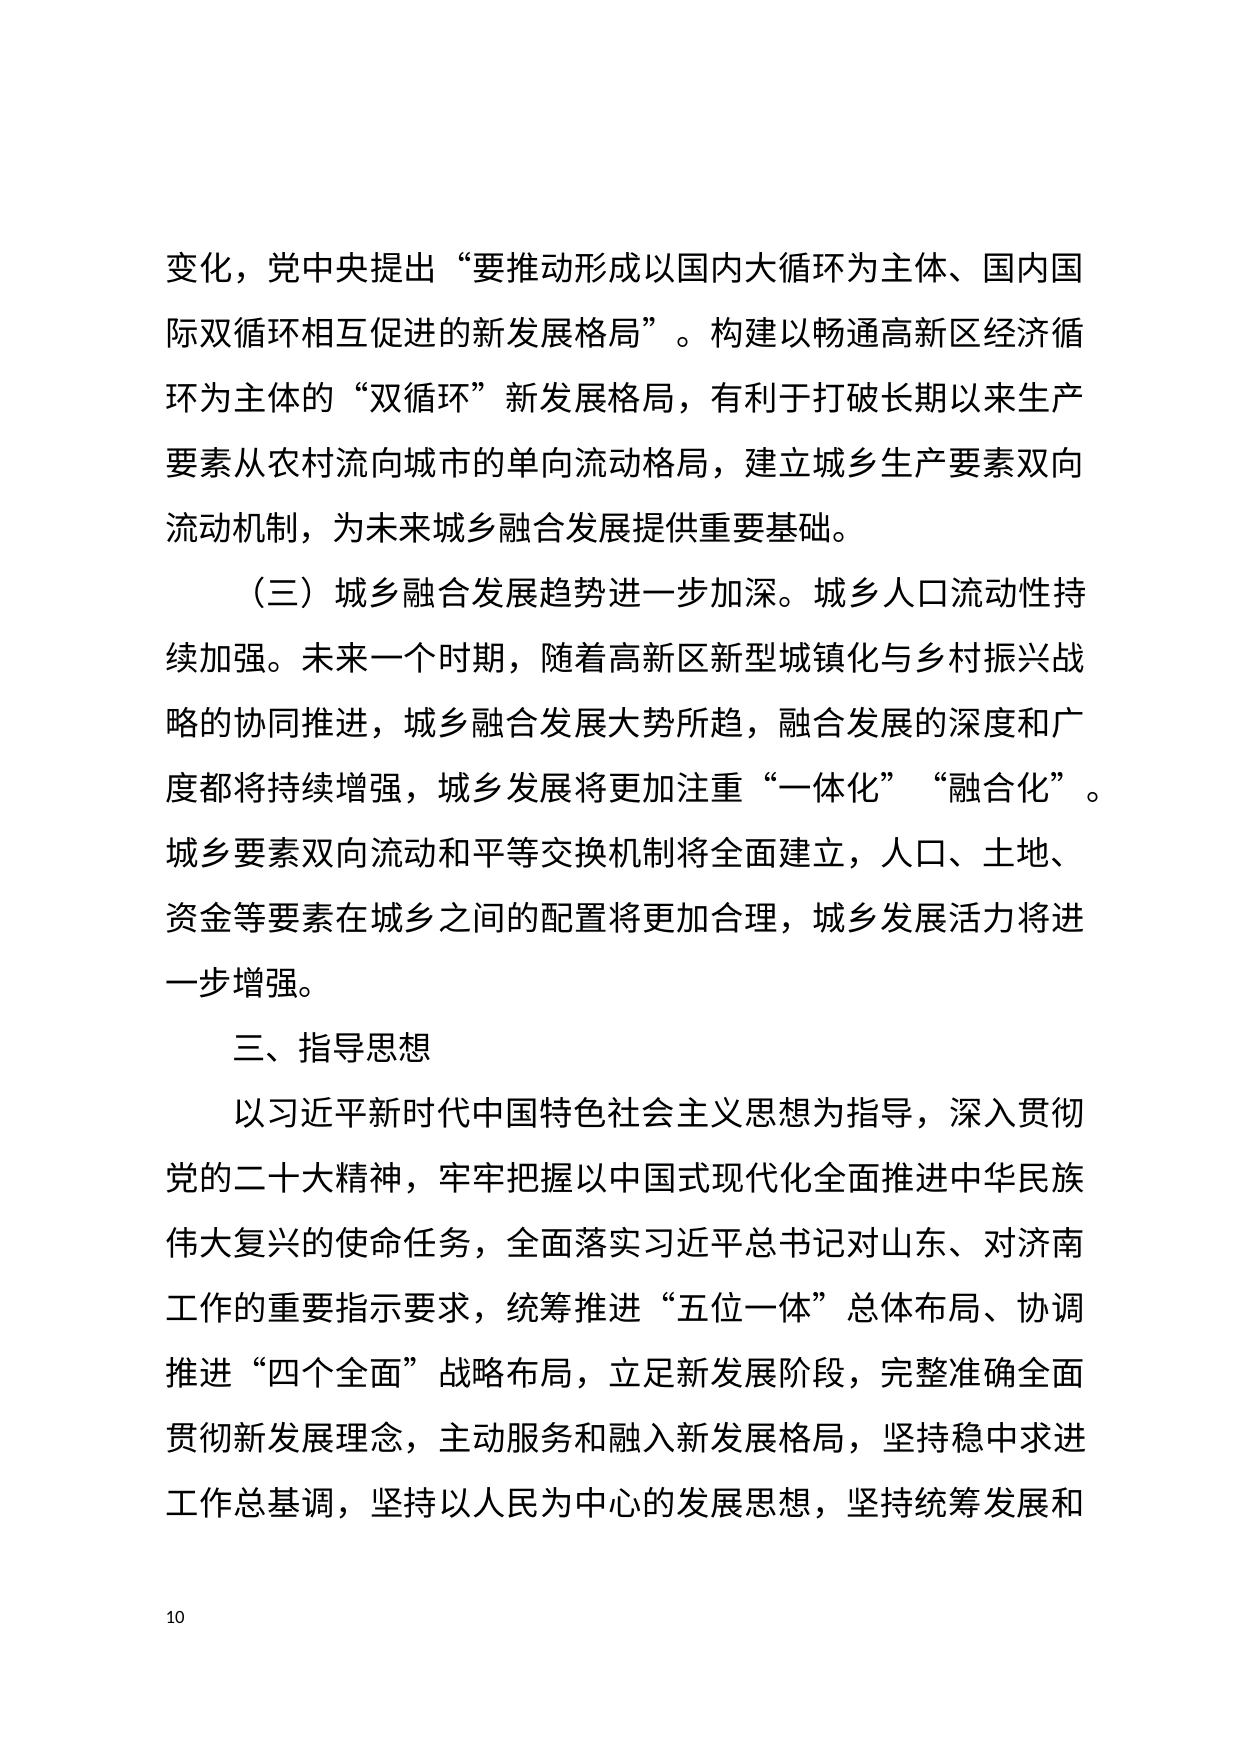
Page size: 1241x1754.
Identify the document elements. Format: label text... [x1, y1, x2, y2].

text （三）城乡融合发展趋势进一步加深。城乡人口流动性持续加强。未来一个时期，随着高新区新型城镇化与乡村振兴战略的协同推进，城乡融合发展大势所趋，融合发展的深度和广度都将持续增强，城乡发展将更加注重“一体化”“融合化”。城乡要素双向流动和平等交换机制将全面建立，人口、土地、资金等要素在城乡之间的配置将更加合理，城乡发展活力将进一步增强。 [165, 558, 1087, 1013]
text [165, 1078, 1087, 1533]
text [165, 233, 1087, 558]
list 三、指导思想 [165, 1013, 1087, 1078]
